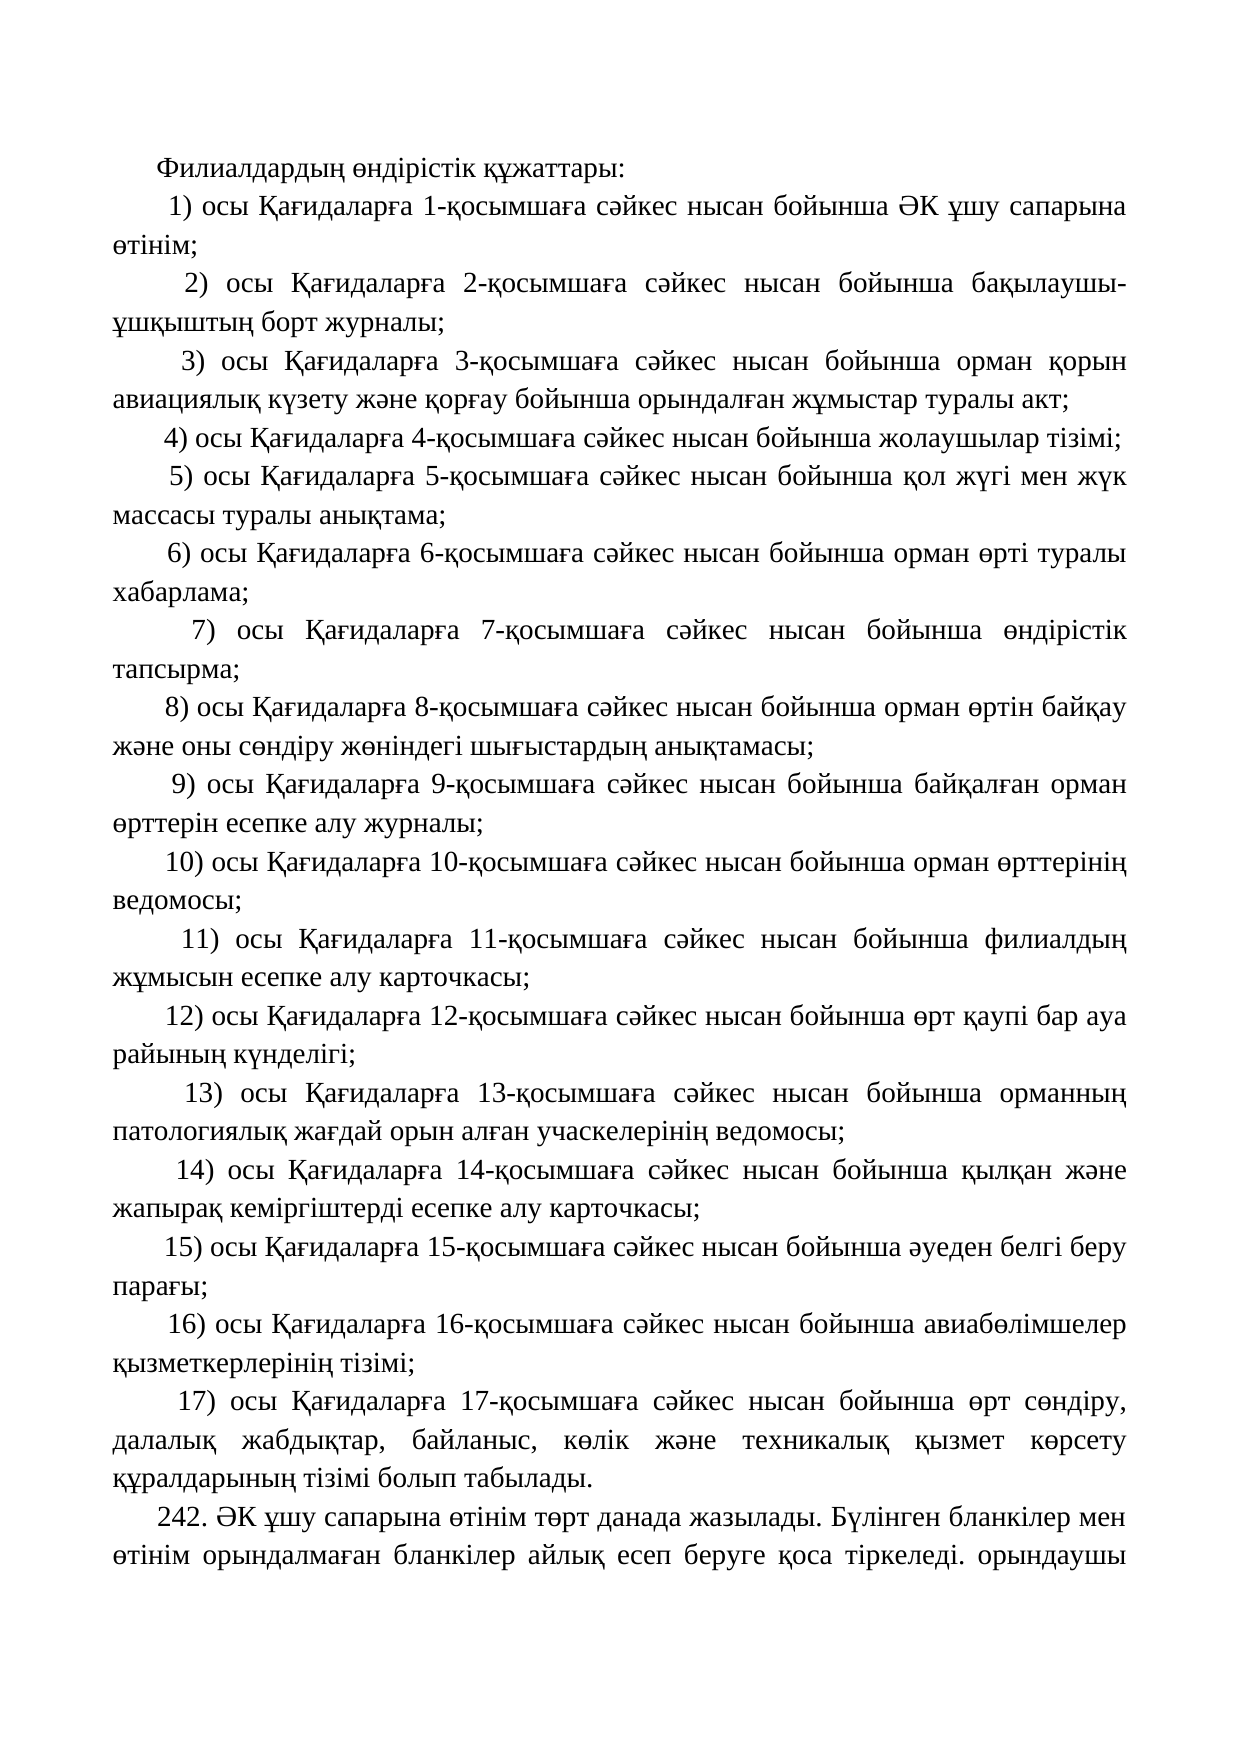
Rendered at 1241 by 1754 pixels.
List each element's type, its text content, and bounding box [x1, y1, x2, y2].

text 13) осы Қағидаларға 13-қосымшаға сәйкес нысан бойынша орманның патологиялық жағдай орын алған учаскелерінің ведомосы; [112, 1075, 1128, 1147]
text 11) осы Қағидаларға 11-қосымшаға сәйкес нысан бойынша филиалдың жұмысын есепке алу карточкасы; [112, 921, 1128, 993]
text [112, 1499, 1128, 1571]
text 1) осы Қағидаларға 1-қосымшаға сәйкес нысан бойынша ӘК ұшу сапарына өтінім; [112, 188, 1128, 261]
text 16) осы Қағидаларға 16-қосымшаға сәйкес нысан бойынша авиабөлімшелер қызметкерлерінің тізімі; [112, 1306, 1128, 1378]
text 17) осы Қағидаларға 17-қосымшаға сәйкес нысан бойынша өрт сөндіру, далалық жабдықтар, байланыс, көлік және техникалық қызмет көрсету құралдарының тізімі болып табылады. [112, 1383, 1128, 1494]
text 3) осы Қағидаларға 3-қосымшаға сәйкес нысан бойынша орман қорын авиациялық күзету және қорғау бойынша орындалған жұмыстар туралы акт; [112, 343, 1128, 415]
text 15) осы Қағидаларға 15-қосымшаға сәйкес нысан бойынша әуеден белгі беру парағы; [112, 1229, 1128, 1301]
text 5) осы Қағидаларға 5-қосымшаға сәйкес нысан бойынша қол жүгі мен жүк массасы туралы анықтама; [112, 458, 1128, 530]
text 10) осы Қағидаларға 10-қосымшаға сәйкес нысан бойынша орман өрттерінің ведомосы; [112, 844, 1128, 916]
text 8) осы Қағидаларға 8-қосымшаға сәйкес нысан бойынша орман өртін байқау және оны сөндіру жөніндегі шығыстардың анықтамасы; [112, 689, 1128, 762]
text 4) осы Қағидаларға 4-қосымшаға сәйкес нысан бойынша жолаушылар тізімі; [112, 420, 1128, 453]
text 9) осы Қағидаларға 9-қосымшаға сәйкес нысан бойынша байқалған орман өрттерін есепке алу журналы; [112, 767, 1128, 839]
text 6) осы Қағидаларға 6-қосымшаға сәйкес нысан бойынша орман өрті туралы хабарлама; [112, 535, 1128, 607]
text 12) осы Қағидаларға 12-қосымшаға сәйкес нысан бойынша өрт қаупі бар ауа райының күнделігі; [112, 998, 1128, 1070]
text 2) осы Қағидаларға 2-қосымшаға сәйкес нысан бойынша бақылаушы- ұшқыштың борт журналы; [112, 266, 1128, 338]
text Филиалдардың өндірістік құжаттары: [112, 150, 1128, 183]
text 7) осы Қағидаларға 7-қосымшаға сәйкес нысан бойынша өндірістік тапсырма; [112, 612, 1128, 684]
text 14) осы Қағидаларға 14-қосымшаға сәйкес нысан бойынша қылқан және жапырақ кеміргіштерді есепке алу карточкасы; [112, 1152, 1128, 1224]
